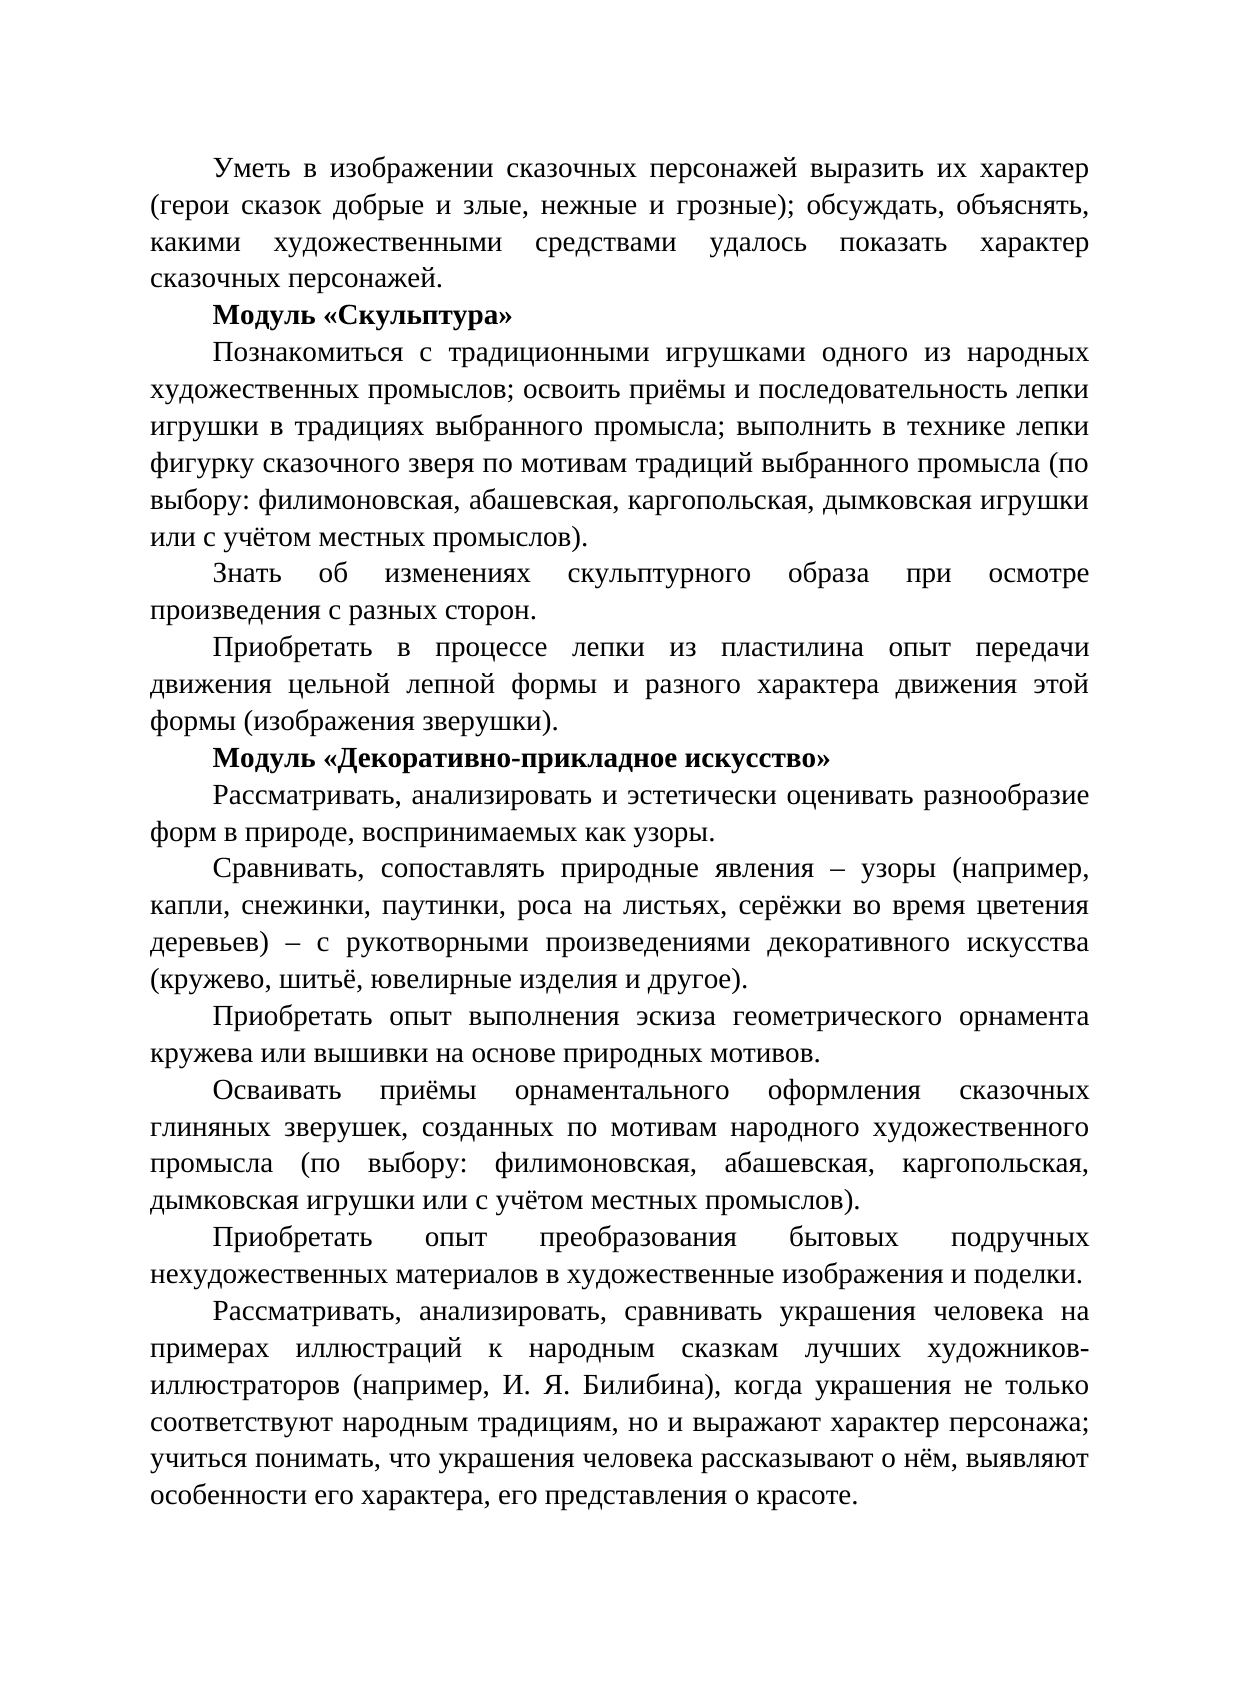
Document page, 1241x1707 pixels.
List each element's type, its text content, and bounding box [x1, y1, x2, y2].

text Осваивать приёмы орнаментального оформления сказочных глиняных зверушек, созданных по мотивам народного художественного промысла (по выбору: филимоновская, абашевская, каргопольская, дымковская игрушки или с учётом местных промыслов). [150, 1072, 1090, 1216]
text Приобретать опыт преобразования бытовых подручных нехудожественных материалов в художественные изображения и поделки. [150, 1219, 1090, 1290]
text Знать об изменениях скульптурного образа при осмотре произведения с разных сторон. [150, 556, 1090, 626]
text Рассматривать, анализировать, сравнивать украшения человека на примерах иллюстраций к народным сказкам лучших художников-иллюстраторов (например, И. Я. Билибина), когда украшения не только соответствуют народным традициям, но и выражают характер персонажа; учиться понимать, что украшения человека рассказывают о нём, выявляют особенности его характера, его представления о красоте. [150, 1293, 1090, 1511]
text Уметь в изображении сказочных персонажей выразить их характер (герои сказок добрые и злые, нежные и грозные); обсуждать, объяснять, какими художественными средствами удалось показать характер сказочных персонажей. [150, 150, 1090, 294]
text Модуль «Декоративно-прикладное искусство» [150, 740, 1090, 773]
text Познакомиться с традиционными игрушками одного из народных художественных промыслов; освоить приёмы и последовательность лепки игрушки в традициях выбранного промысла; выполнить в технике лепки фигурку сказочного зверя по мотивам традиций выбранного промысла (по выбору: филимоновская, абашевская, каргопольская, дымковская игрушки или с учётом местных промыслов). [150, 334, 1090, 552]
text Модуль «Скульптура» [150, 297, 1090, 331]
text Рассматривать, анализировать и эстетически оценивать разнообразие форм в природе, воспринимаемых как узоры. [150, 777, 1090, 847]
text Приобретать опыт выполнения эскиза геометрического орнамента кружева или вышивки на основе природных мотивов. [150, 998, 1090, 1068]
text Сравнивать, сопоставлять природные явления – узоры (например, капли, снежинки, паутинки, роса на листьях, серёжки во время цветения деревьев) – с рукотворными произведениями декоративного искусства (кружево, шитьё, ювелирные изделия и другое). [150, 851, 1090, 995]
text Приобретать в процессе лепки из пластилина опыт передачи движения цельной лепной формы и разного характера движения этой формы (изображения зверушки). [150, 629, 1090, 737]
